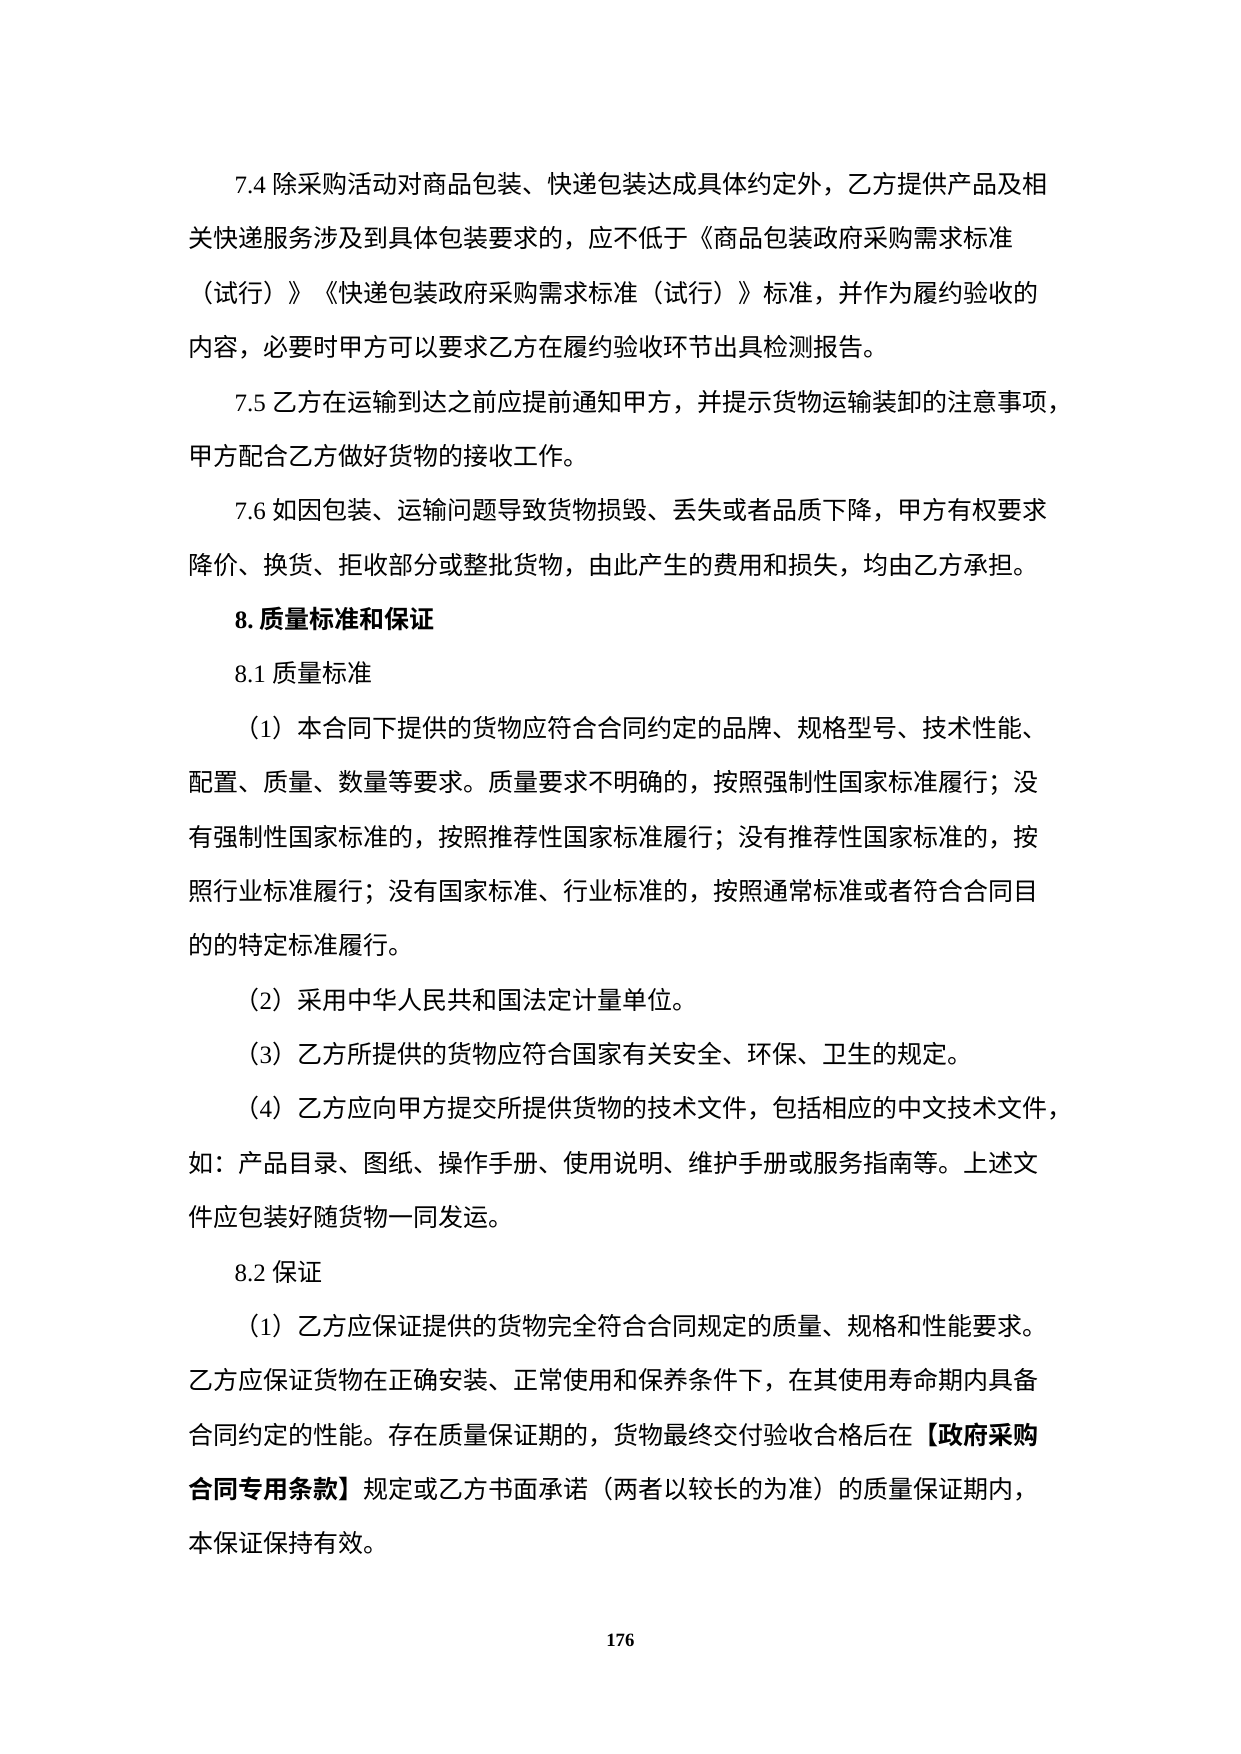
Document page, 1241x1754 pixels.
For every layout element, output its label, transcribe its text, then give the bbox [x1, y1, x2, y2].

text 7.6 如因包装、运输问题导致货物损毁、丢失或者品质下降，甲方有权要求降价、换货、拒收部分或整批货物，由此产生的费用和损失，均由乙方承担。 [188, 491, 1052, 581]
text （1）乙方应保证提供的货物完全符合合同规定的质量、规格和性能要求。乙方应保证货物在正确安装、正常使用和保养条件下，在其使用寿命期内具备合同约定的性能。存在质量保证期的，货物最终交付验收合格后在【政府采购合同专用条款】规定或乙方书面承诺（两者以较长的为准）的质量保证期内，本保证保持有效。 [188, 1306, 1052, 1560]
text 8.2 保证 [188, 1252, 1052, 1288]
text （3）乙方所提供的货物应符合国家有关安全、环保、卫生的规定。 [188, 1034, 1052, 1071]
text （1）本合同下提供的货物应符合合同约定的品牌、规格型号、技术性能、配置、质量、数量等要求。质量要求不明确的，按照强制性国家标准履行；没有强制性国家标准的，按照推荐性国家标准履行；没有推荐性国家标准的，按照行业标准履行；没有国家标准、行业标准的，按照通常标准或者符合合同目的的特定标准履行。 [188, 708, 1052, 962]
text 7.4 除采购活动对商品包装、快递包装达成具体约定外，乙方提供产品及相关快递服务涉及到具体包装要求的，应不低于《商品包装政府采购需求标准（试行）》《快递包装政府采购需求标准（试行）》标准，并作为履约验收的内容，必要时甲方可以要求乙方在履约验收环节出具检测报告。 [188, 164, 1052, 364]
text 8.1 质量标准 [188, 654, 1052, 690]
text 8. 质量标准和保证 [188, 599, 1052, 636]
text （4）乙方应向甲方提交所提供货物的技术文件，包括相应的中文技术文件，如：产品目录、图纸、操作手册、使用说明、维护手册或服务指南等。上述文件应包装好随货物一同发运。 [188, 1089, 1052, 1234]
text （2）采用中华人民共和国法定计量单位。 [188, 980, 1052, 1016]
text 7.5 乙方在运输到达之前应提前通知甲方，并提示货物运输装卸的注意事项，甲方配合乙方做好货物的接收工作。 [188, 382, 1052, 473]
